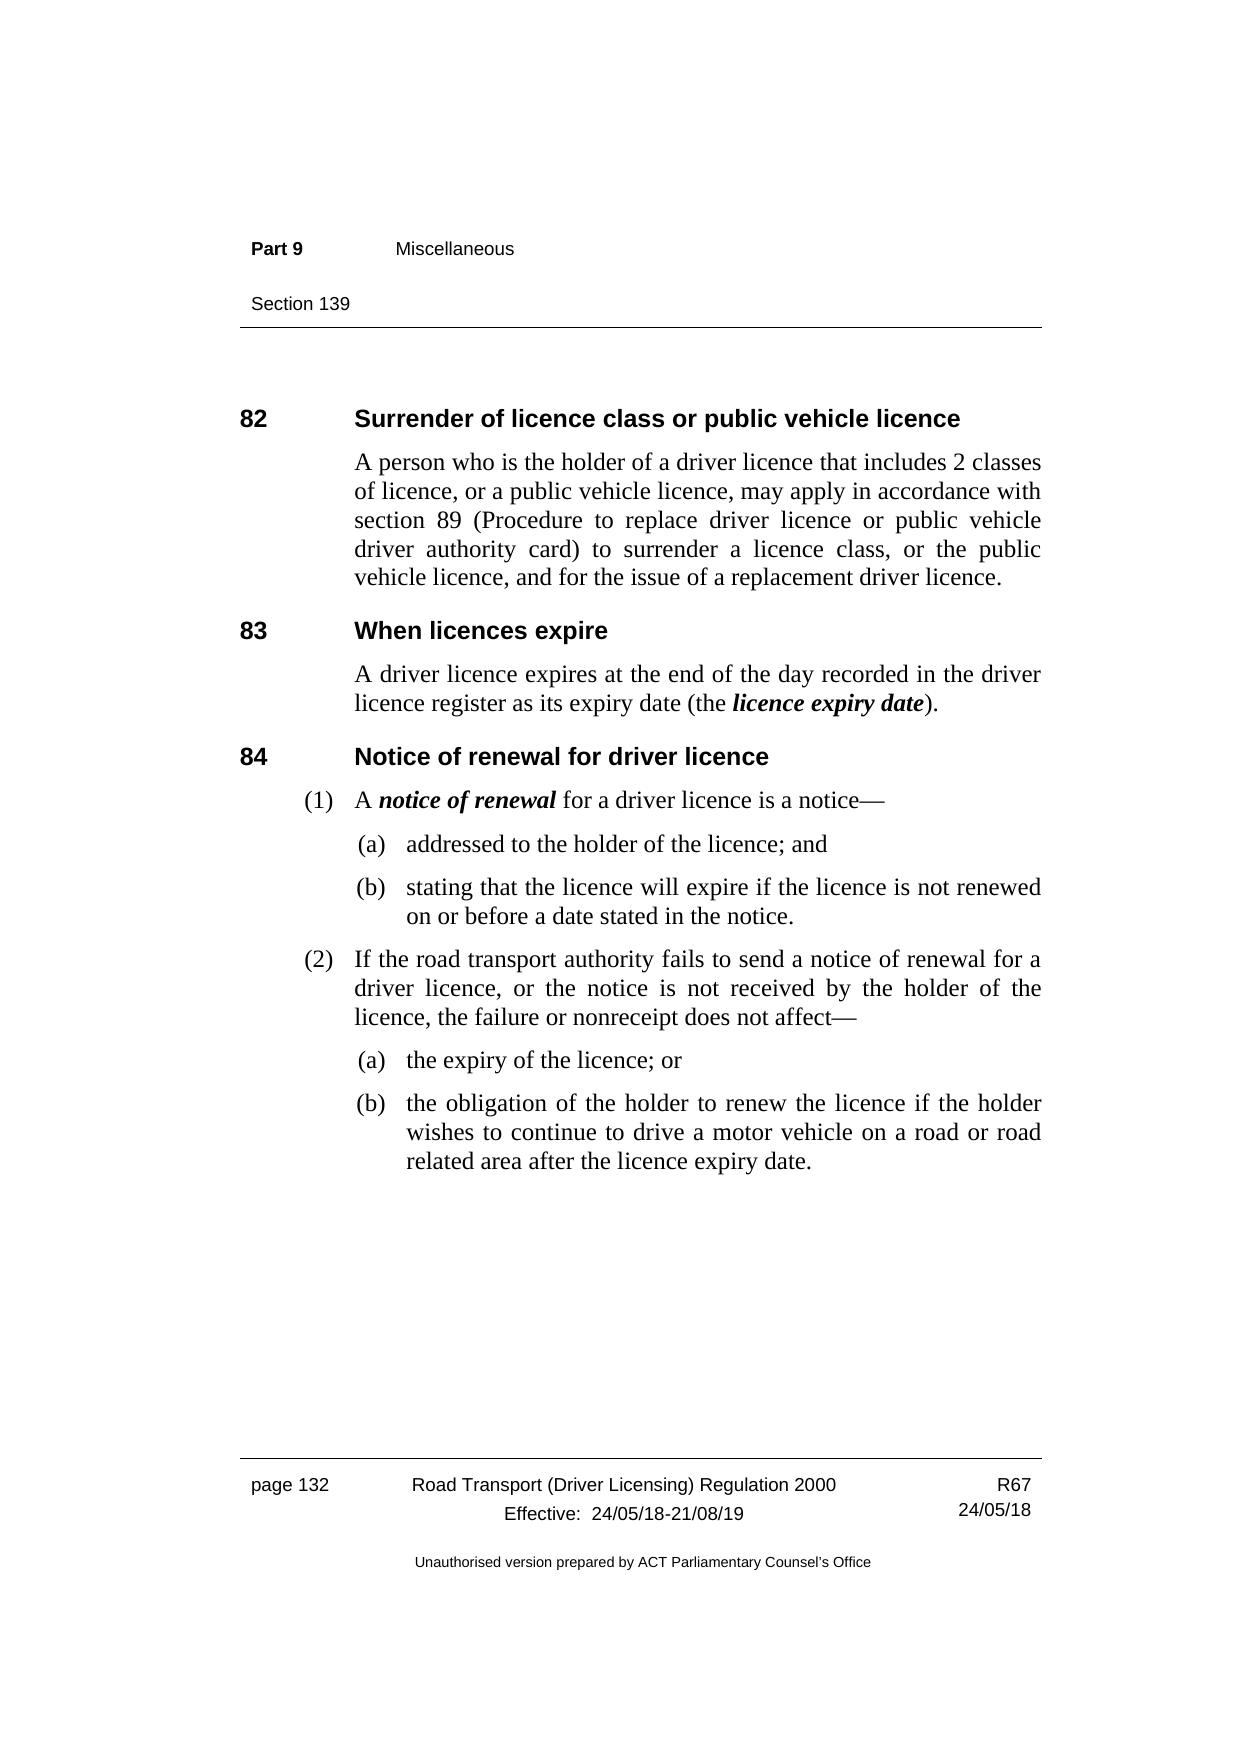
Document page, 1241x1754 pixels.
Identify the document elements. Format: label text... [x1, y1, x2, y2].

text (b) the obligation of the holder to renew the licence if the holder wishes to continue to drive a motor vehicle on a road or road related area after the licence expiry date. [239, 1088, 1042, 1174]
text 82 Surrender of licence class or public vehicle licence [239, 404, 1042, 433]
text 84 Notice of renewal for driver licence [239, 742, 1042, 771]
text A driver licence expires at the end of the day recorded in the driver licence register as its expiry date (the licence expiry date). [354, 659, 1042, 717]
text (b) stating that the licence will expire if the licence is not renewed on or before a date stated in the notice. [239, 872, 1042, 929]
text (1) A notice of renewal for a driver licence is a notice— [239, 785, 1042, 814]
text (2) If the road transport authority fails to send a notice of renewal for a driver licence, or the notice is not received by the holder of the licence, the failure or nonreceipt does not affect— [239, 944, 1042, 1030]
text (a) the expiry of the licence; or [239, 1045, 1042, 1074]
text A person who is the holder of a driver licence that includes 2 classes of licence, or a public vehicle licence, may apply in accordance with section 89 (Procedure to replace driver licence or public vehicle driver authority card) to surrender a licence class, or the public vehicle licence, and for the issue of a replacement driver licence. [354, 447, 1042, 591]
text 83 When licences expire [239, 616, 1042, 645]
text (a) addressed to the holder of the licence; and [239, 829, 1042, 857]
